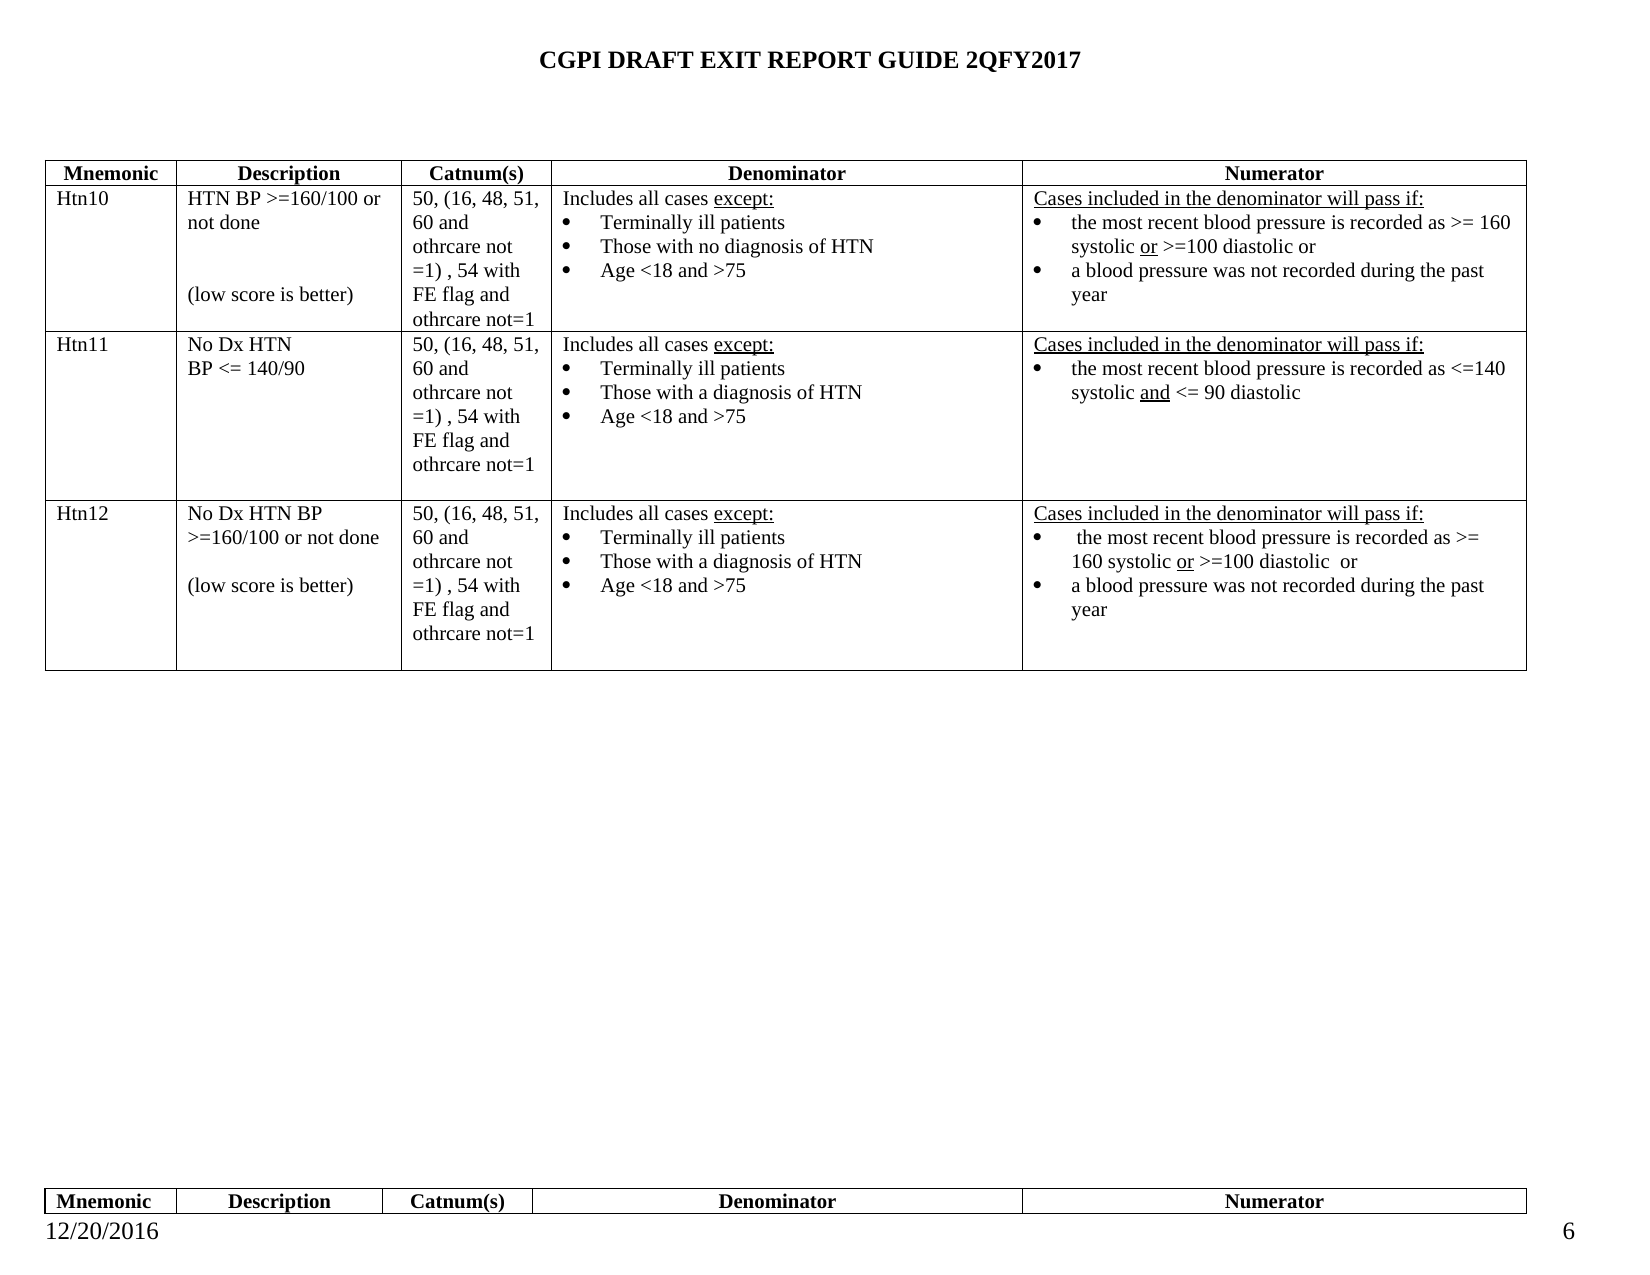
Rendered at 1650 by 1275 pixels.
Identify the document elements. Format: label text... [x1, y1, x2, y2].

table_cell 50, (16, 48, 51, 60 and othrcare not =1) , 54 with FE flag and othrcare not=1 [402, 501, 551, 669]
table_header Denominator [552, 161, 1022, 185]
table_cell 50, (16, 48, 51, 60 and othrcare not =1) , 54 with FE flag and othrcare not=1 [402, 332, 551, 500]
table_header Description [177, 1189, 382, 1213]
table_header Denominator [533, 1189, 1022, 1213]
table_cell Includes all cases except: Terminally ill patients Those with a diagnosis of HTN Age <18 and >75 [552, 332, 1022, 500]
table_cell HTN BP >=160/100 or not done (low score is better) [177, 186, 401, 331]
table_cell Includes all cases except: Terminally ill patients Those with a diagnosis of HTN Age <18 and >75 [552, 501, 1022, 669]
table_header Mnemonic [46, 161, 176, 185]
table_header Catnum(s) [402, 161, 551, 185]
table_cell Cases included in the denominator will pass if: the most recent blood pressure is recorded as >= 160 systolic or >=100 diastolic or a blood pressure was not recorded during the past year [1023, 501, 1526, 669]
table_header Description [177, 161, 401, 185]
table_cell Htn10 [46, 186, 176, 331]
table_header Numerator [1023, 1189, 1526, 1213]
table_cell Htn11 [46, 332, 176, 500]
table_header Mnemonic [46, 1189, 176, 1213]
table_cell Cases included in the denominator will pass if: the most recent blood pressure is recorded as <=140 systolic and <= 90 diastolic [1023, 332, 1526, 500]
table_cell Includes all cases except: Terminally ill patients Those with no diagnosis of HTN Age <18 and >75 [552, 186, 1022, 331]
table_cell 50, (16, 48, 51, 60 and othrcare not =1) , 54 with FE flag and othrcare not=1 [402, 186, 551, 331]
table_header Catnum(s) [383, 1189, 532, 1213]
table_header Numerator [1023, 161, 1526, 185]
table_cell No Dx HTN BP >=160/100 or not done (low score is better) [177, 501, 401, 669]
table_cell No Dx HTN BP <= 140/90 [177, 332, 401, 500]
table_cell Cases included in the denominator will pass if: the most recent blood pressure is recorded as >= 160 systolic or >=100 diastolic or a blood pressure was not recorded during the past year [1023, 186, 1526, 331]
table_cell Htn12 [46, 501, 176, 669]
